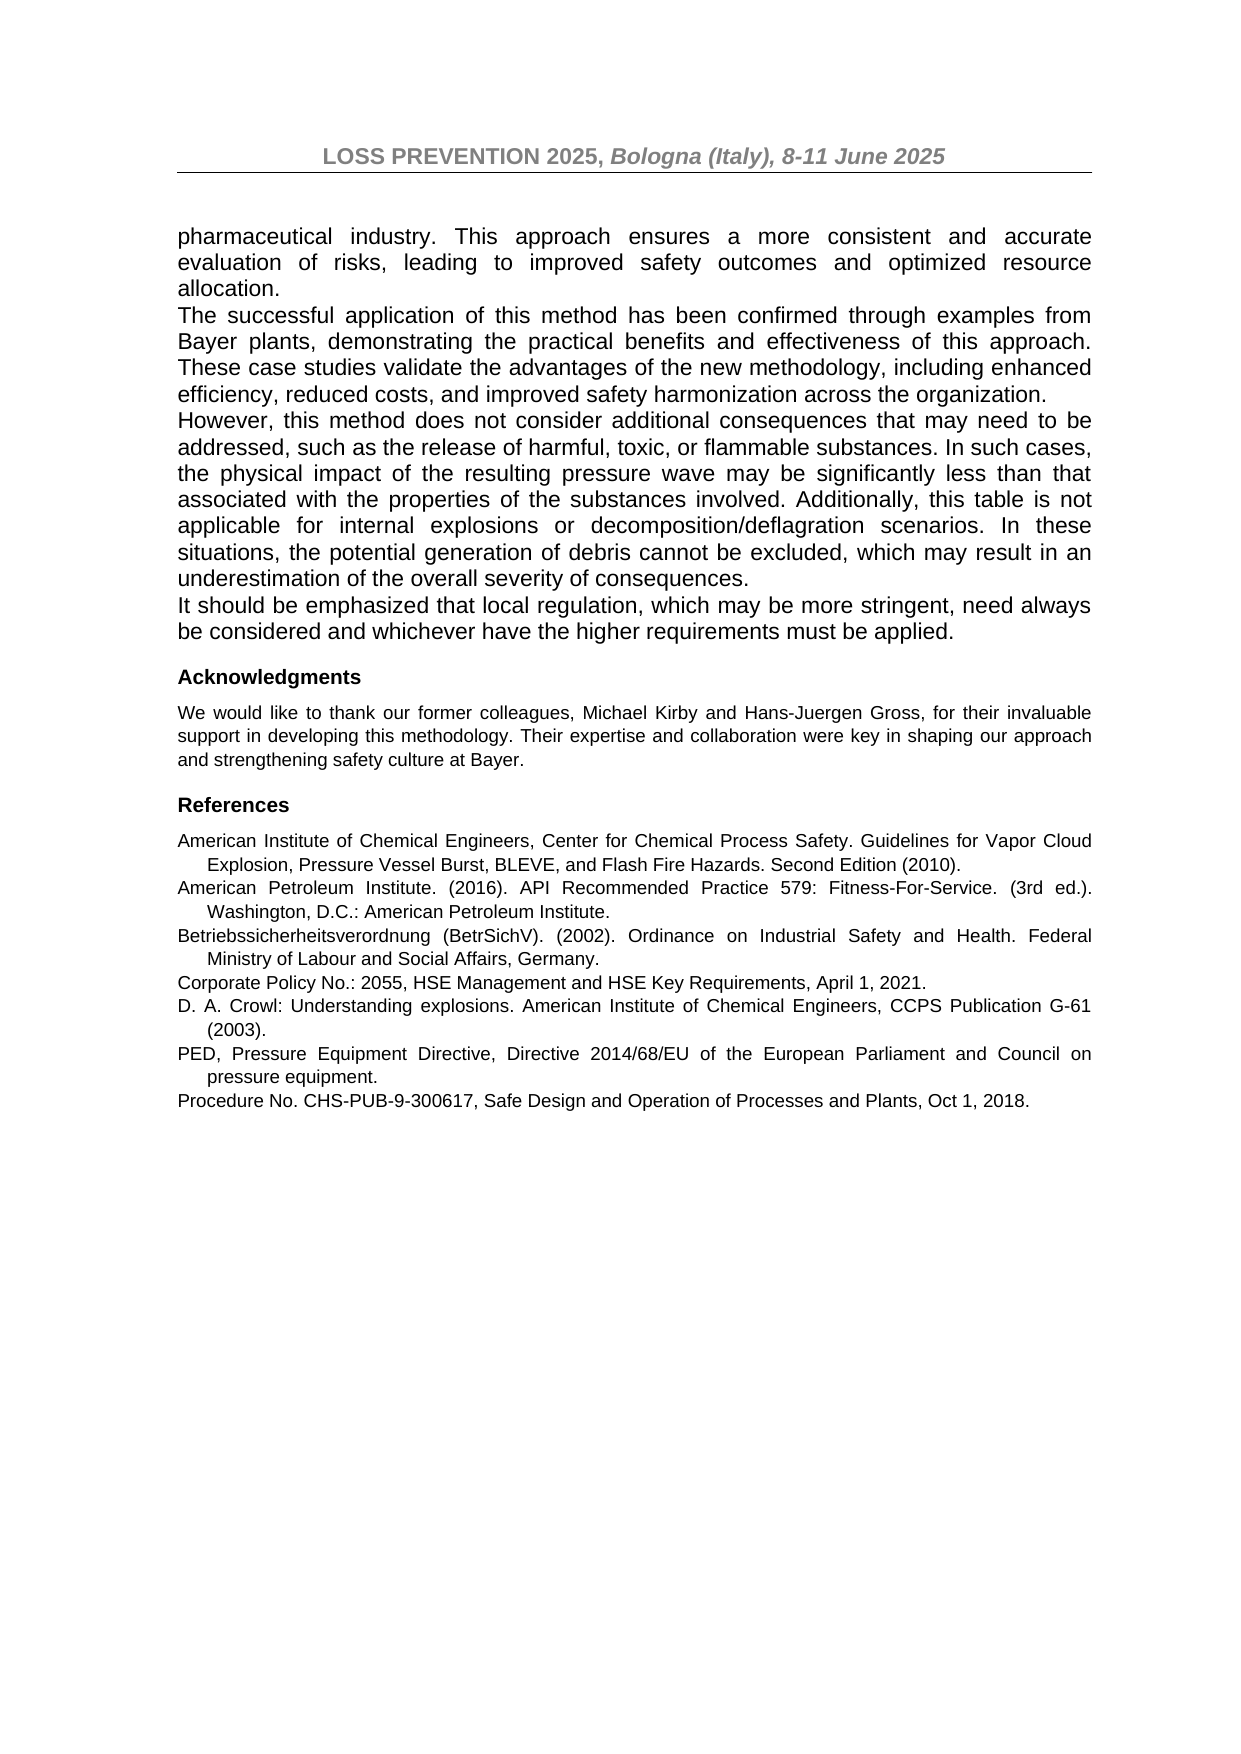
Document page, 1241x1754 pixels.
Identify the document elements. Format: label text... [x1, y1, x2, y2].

text We would like to thank our former colleagues, Michael Kirby and Hans-Juergen Gross, for their invaluable support in developing this methodology. Their expertise and collaboration were key in shaping our approach and strengthening safety culture at Bayer. [177, 702, 1092, 770]
text Betriebssicherheitsverordnung (BetrSichV). (2002). Ordinance on Industrial Safety and Health. Federal Ministry of Labour and Social Affairs, Germany. [177, 924, 1092, 969]
text Acknowledgments [177, 665, 1092, 689]
text It should be emphasized that local regulation, which may be more stringent, need always be considered and whichever have the higher requirements must be applied. [177, 592, 1092, 644]
text However, this method does not consider additional consequences that may need to be addressed, such as the release of harmful, toxic, or flammable substances. In such cases, the physical impact of the resulting pressure wave may be significantly less than that associated with the properties of the substances involved. Additionally, this table is not applicable for internal explosions or decomposition/deflagration scenarios. In these situations, the potential generation of debris cannot be excluded, which may result in an underestimation of the overall severity of consequences. [177, 407, 1092, 592]
text PED, Pressure Equipment Directive, Directive 2014/68/EU of the European Parliament and Council on pressure equipment. [177, 1043, 1092, 1088]
text Procedure No. CHS-PUB-9-300617, Safe Design and Operation of Processes and Plants, Oct 1, 2018. [177, 1090, 1092, 1111]
text References [177, 793, 1092, 817]
text Corporate Policy No.: 2055, HSE Management and HSE Key Requirements, April 1, 2021. [177, 972, 1092, 993]
text American Petroleum Institute. (2016). API Recommended Practice 579: Fitness-For-Service. (3rd ed.). Washington, D.C.: American Petroleum Institute. [177, 877, 1092, 922]
text D. A. Crowl: Understanding explosions. American Institute of Chemical Engineers, CCPS Publication G-61 (2003). [177, 995, 1092, 1041]
text The successful application of this method has been confirmed through examples from Bayer plants, demonstrating the practical benefits and effectiveness of this approach. These case studies validate the advantages of the new methodology, including enhanced efficiency, reduced costs, and improved safety harmonization across the organization. [177, 302, 1092, 407]
text American Institute of Chemical Engineers, Center for Chemical Process Safety. Guidelines for Vapor Cloud Explosion, Pressure Vessel Burst, BLEVE, and Flash Fire Hazards. Second Edition (2010). [177, 830, 1092, 875]
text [177, 223, 1092, 302]
